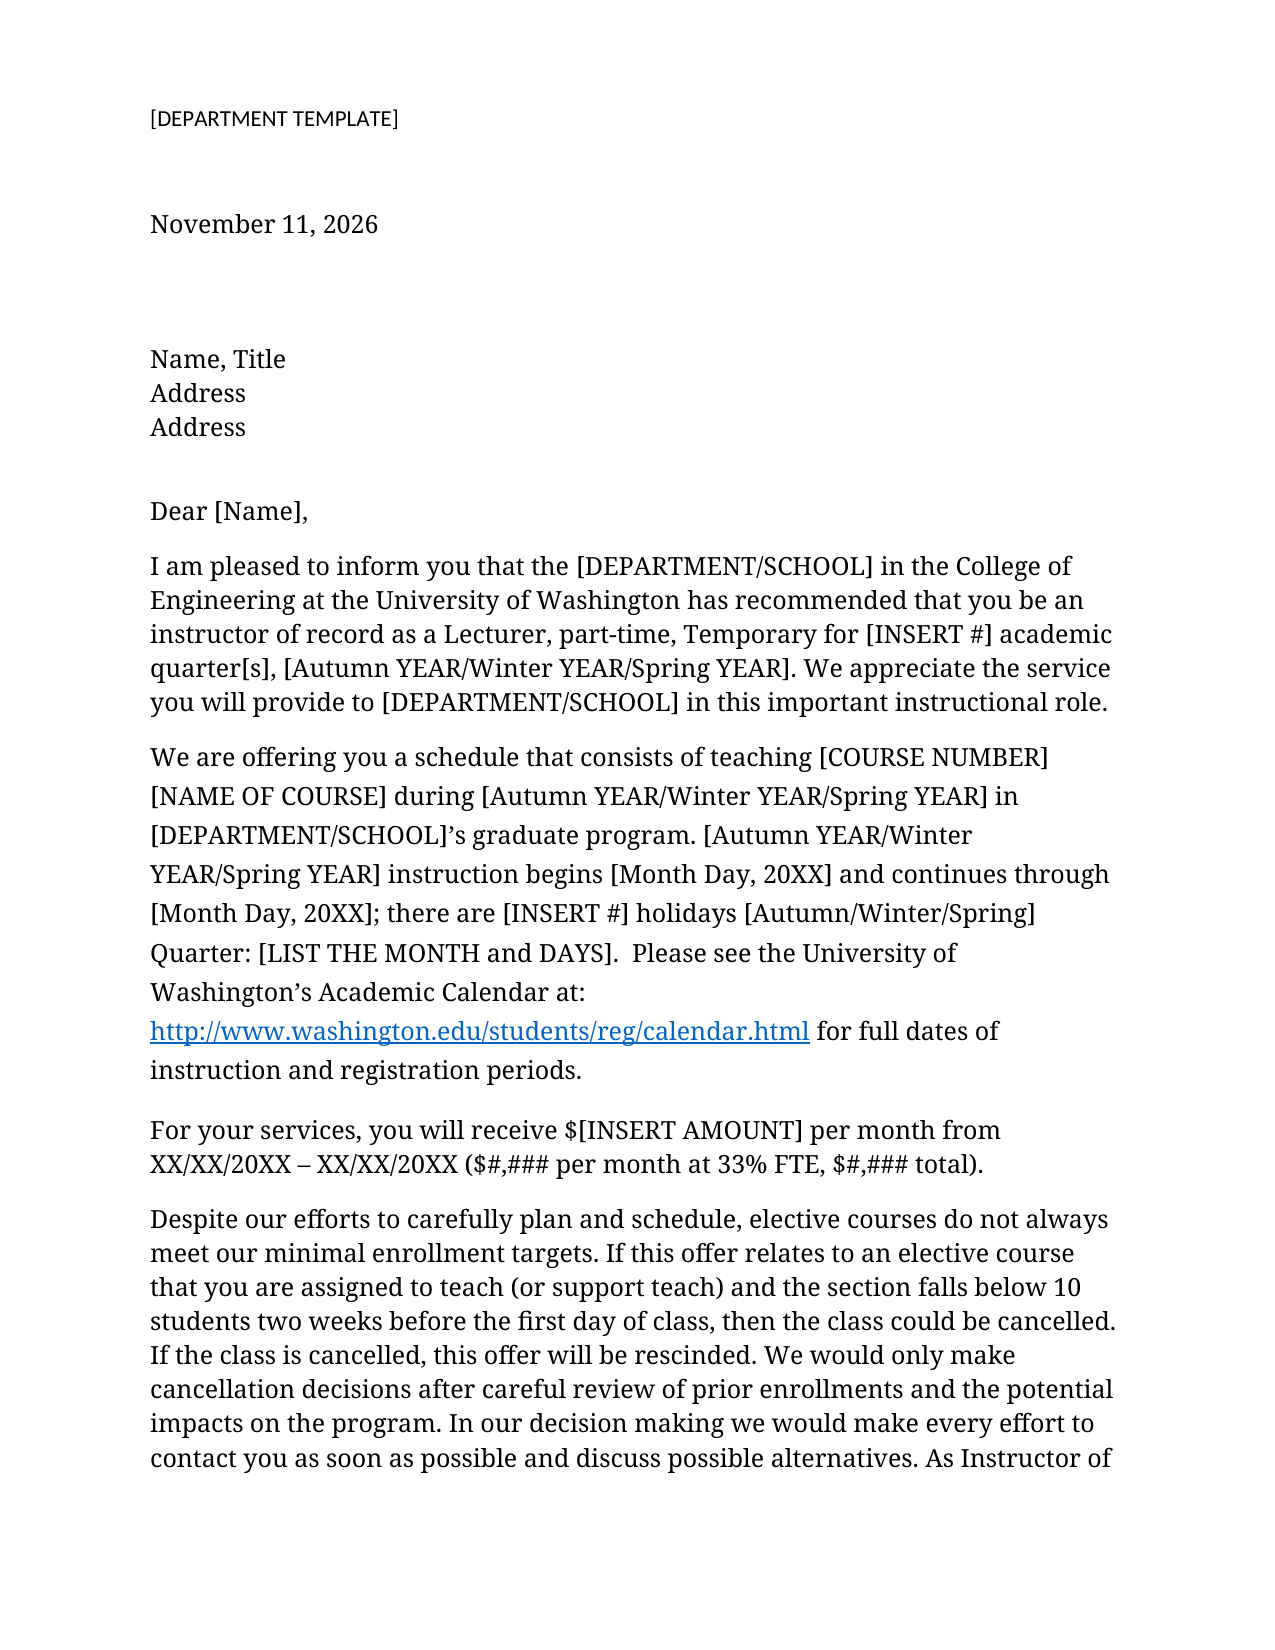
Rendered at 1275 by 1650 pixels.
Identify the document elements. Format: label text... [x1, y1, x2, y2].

text We are offering you a schedule that consists of teaching [COURSE NUMBER] [NAME OF COURSE] during [Autumn YEAR/Winter YEAR/Spring YEAR] in [DEPARTMENT/SCHOOL]’s graduate program. [Autumn YEAR/Winter YEAR/Spring YEAR] instruction begins [Month Day, 20XX] and continues through [Month Day, 20XX]; there are [INSERT #] holidays [Autumn/Winter/Spring] Quarter: [LIST THE MONTH and DAYS]. Please see the University of Washington’s Academic Calendar at: http://www.washington.edu/students/reg/calendar.html for full dates of instruction and registration periods. [150, 739, 1125, 1087]
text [150, 1202, 1125, 1474]
text Dear [Name], [150, 493, 1125, 527]
text Address [150, 375, 1125, 409]
text For your services, you will receive $[INSERT AMOUNT] per month from XX/XX/20XX – XX/XX/20XX ($#,### per month at 33% FTE, $#,### total). [150, 1113, 1125, 1181]
text I am pleased to inform you that the [DEPARTMENT/SCHOOL] in the College of Engineering at the University of Washington has recommended that you be an instructor of record as a Lecturer, part-time, Temporary for [INSERT #] academic quarter[s], [Autumn YEAR/Winter YEAR/Spring YEAR]. We appreciate the service you will provide to [DEPARTMENT/SCHOOL] in this important instructional role. [150, 548, 1125, 719]
text June 8, 2023 [150, 207, 1125, 241]
text Address [150, 409, 1125, 443]
text Name, Title [150, 341, 1125, 375]
